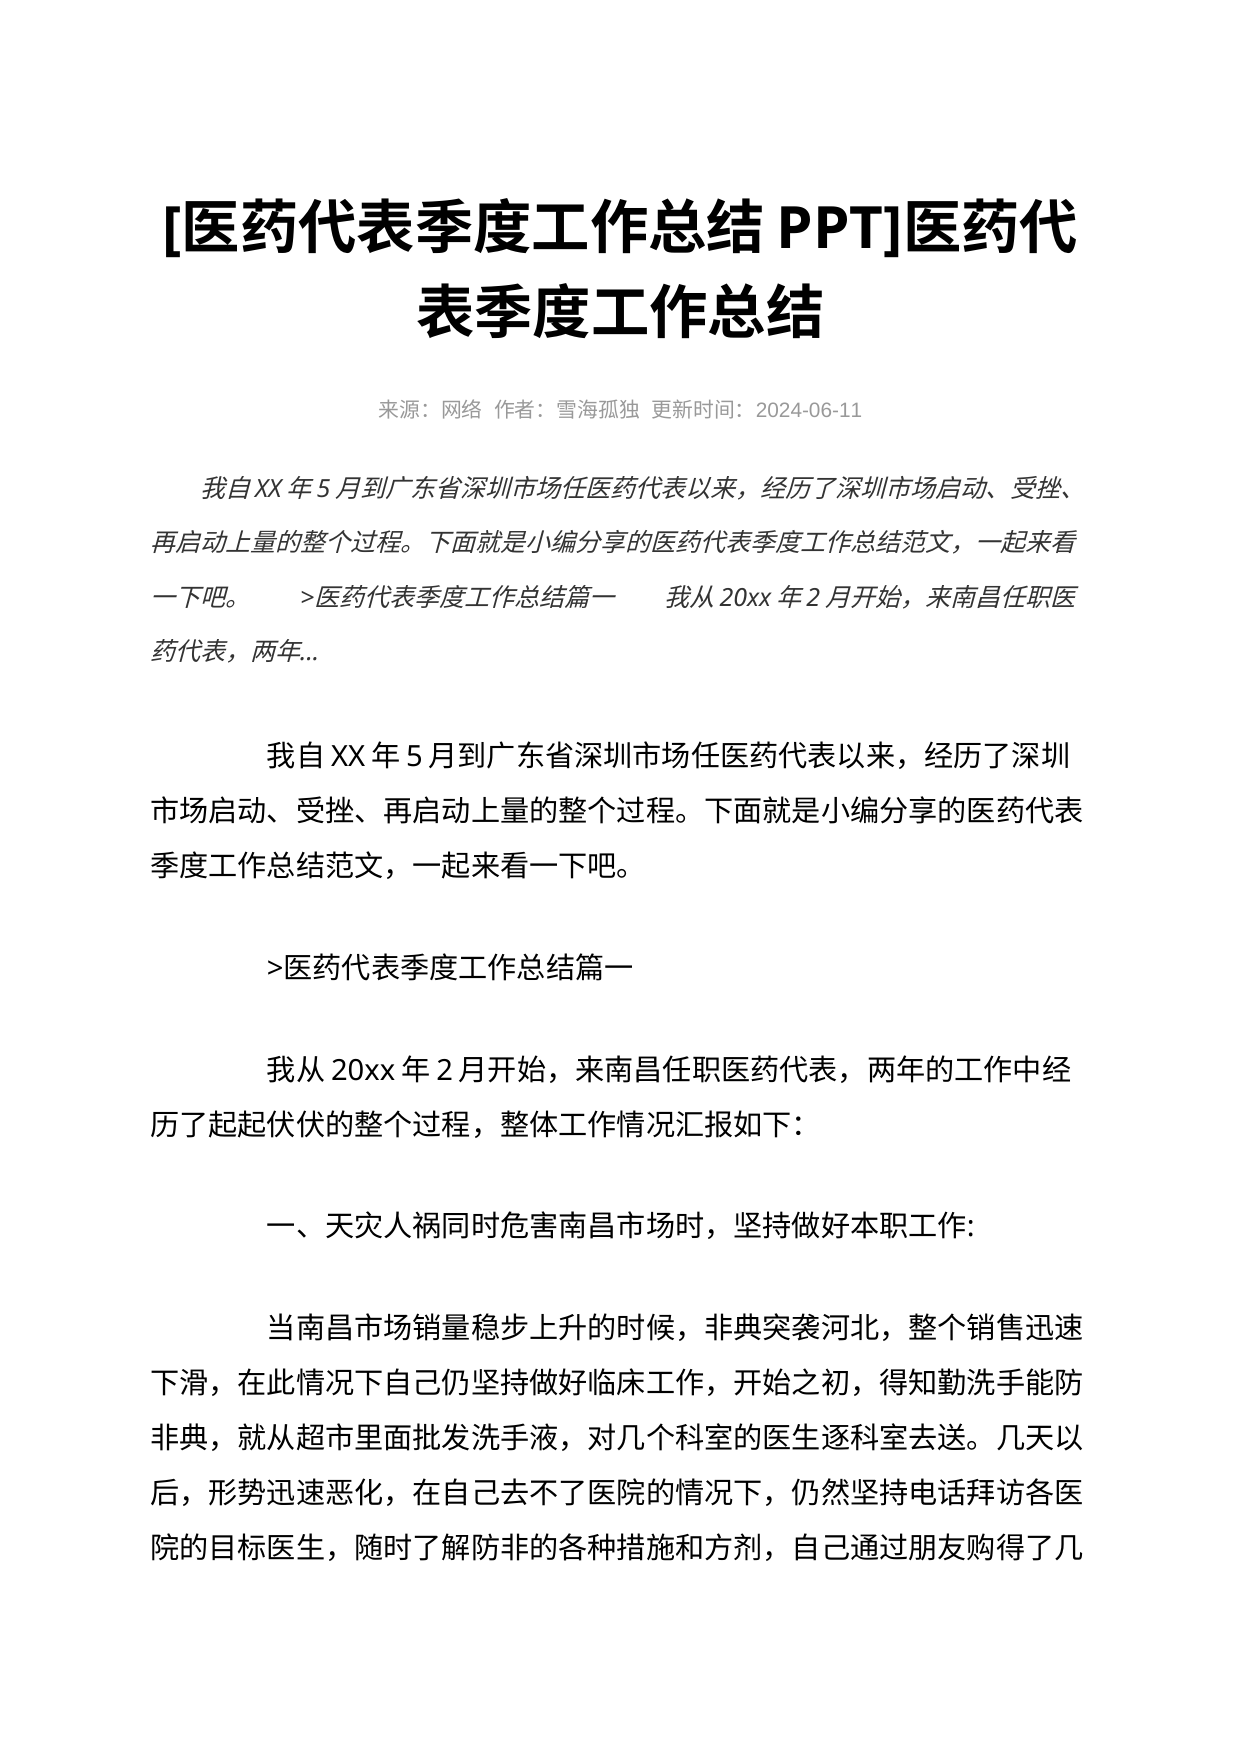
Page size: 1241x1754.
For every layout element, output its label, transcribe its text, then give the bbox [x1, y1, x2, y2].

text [150, 1305, 1090, 1567]
text 一、天灾人祸同时危害南昌市场时，坚持做好本职工作: [150, 1203, 1090, 1245]
text 我自XX年5月到广东省深圳市场任医药代表以来，经历了深圳市场启动、受挫、再启动上量的整个过程。下面就是小编分享的医药代表季度工作总结范文，一起来看一下吧。 >医药代表季度工作总结篇一 我从20xx年2月开始，来南昌任职医药代表，两年... [150, 468, 1090, 668]
text 来源：网络 作者：雪海孤独 更新时间：2024-06-11 [150, 397, 1090, 421]
subtitle [医药代表季度工作总结PPT]医药代表季度工作总结 [150, 181, 1090, 351]
text >医药代表季度工作总结篇一 [150, 944, 1090, 987]
text 我从20xx年2月开始，来南昌任职医药代表，两年的工作中经历了起起伏伏的整个过程，整体工作情况汇报如下： [150, 1046, 1090, 1143]
text 我自XX年5月到广东省深圳市场任医药代表以来，经历了深圳市场启动、受挫、再启动上量的整个过程。下面就是小编分享的医药代表季度工作总结范文，一起来看一下吧。 [150, 733, 1090, 885]
